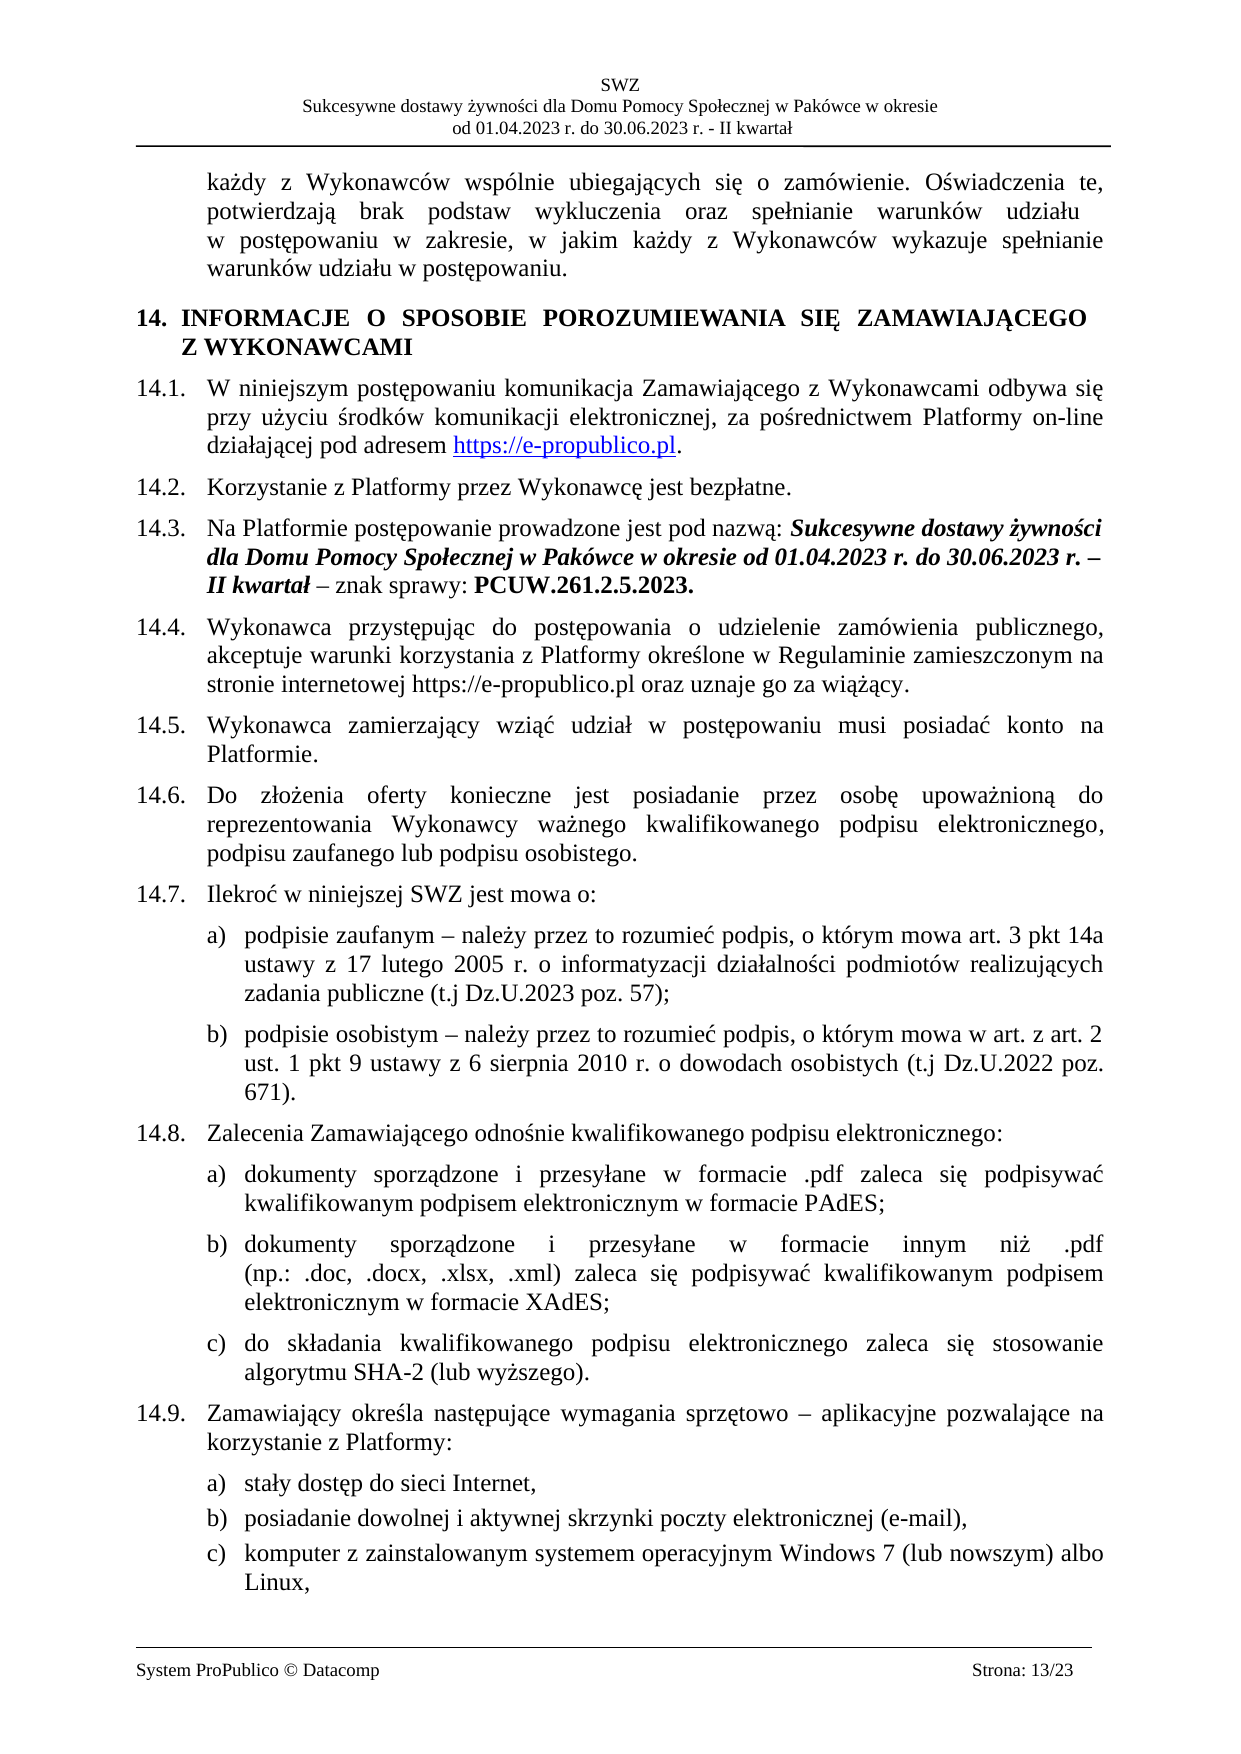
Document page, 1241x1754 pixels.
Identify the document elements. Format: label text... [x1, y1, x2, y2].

subtitle Korzystanie z Platformy przez Wykonawcę jest bezpłatne. [136, 472, 1104, 501]
subtitle dokumenty sporządzone i przesyłane w formacie .pdf zaleca się podpisywać kwalifikowanym podpisem elektronicznym w formacie PAdES; [207, 1159, 1104, 1217]
subtitle podpisie osobistym – należy przez to rozumieć podpis, o którym mowa w art. z art. 2 ust. 1 pkt 9 ustawy z 6 sierpnia 2010 r. o dowodach osobistych (t.j Dz.U.2022 poz. 671). [207, 1019, 1104, 1106]
subtitle Wykonawca zamierzający wziąć udział w postępowaniu musi posiadać konto na Platformie. [136, 711, 1104, 768]
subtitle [136, 167, 1104, 282]
subtitle stały dostęp do sieci Internet, [207, 1468, 1104, 1497]
subtitle Zalecenia Zamawiającego odnośnie kwalifikowanego podpisu elektronicznego: [136, 1118, 1104, 1147]
subtitle W niniejszym postępowaniu komunikacja Zamawiającego z Wykonawcami odbywa się przy użyciu środków komunikacji elektronicznej, za pośrednictwem Platformy on-line działającej pod adresem https://e-propublico.pl. [136, 373, 1104, 459]
subtitle Ilekroć w niniejszej SWZ jest mowa o: [136, 879, 1104, 908]
subtitle do składania kwalifikowanego podpisu elektronicznego zaleca się stosowanie algorytmu SHA-2 (lub wyższego). [207, 1328, 1104, 1386]
subtitle Zamawiający określa następujące wymagania sprzętowo – aplikacyjne pozwalające na korzystanie z Platformy: [136, 1398, 1104, 1456]
subtitle Na Platformie postępowanie prowadzone jest pod nazwą: Sukcesywne dostawy żywności dla Domu Pomocy Społecznej w Pakówce w okresie od 01.04.2023 r. do 30.06.2023 r. – II kwartał – znak sprawy: PCUW.261.2.5.2023. [136, 513, 1104, 599]
subtitle podpisie zaufanym – należy przez to rozumieć podpis, o którym mowa art. 3 pkt 14a ustawy z 17 lutego 2005 r. o informatyzacji działalności podmiotów realizujących zadania publiczne (t.j Dz.U.2023 poz. 57); [207, 921, 1104, 1007]
subtitle dokumenty sporządzone i przesyłane w formacie innym niż .pdf (np.: .doc, .docx, .xlsx, .xml) zaleca się podpisywać kwalifikowanym podpisem elektronicznym w formacie XAdES; [207, 1229, 1104, 1316]
list komputer z zainstalowanym systemem operacyjnym Windows 7 (lub nowszym) albo Linux, [207, 1538, 1104, 1596]
subtitle Informacje o sposobie porozumiewania się zamawiającego z Wykonawcami [136, 303, 1104, 361]
subtitle Do złożenia oferty konieczne jest posiadanie przez osobę upoważnioną do reprezentowania Wykonawcy ważnego kwalifikowanego podpisu elektronicznego, podpisu zaufanego lub podpisu osobistego. [136, 781, 1104, 867]
subtitle Wykonawca przystępując do postępowania o udzielenie zamówienia publicznego, akceptuje warunki korzystania z Platformy określone w Regulaminie zamieszczonym na stronie internetowej https://e-propublico.pl oraz uznaje go za wiążący. [136, 612, 1104, 698]
list posiadanie dowolnej i aktywnej skrzynki poczty elektronicznej (e-mail), [207, 1503, 1104, 1532]
